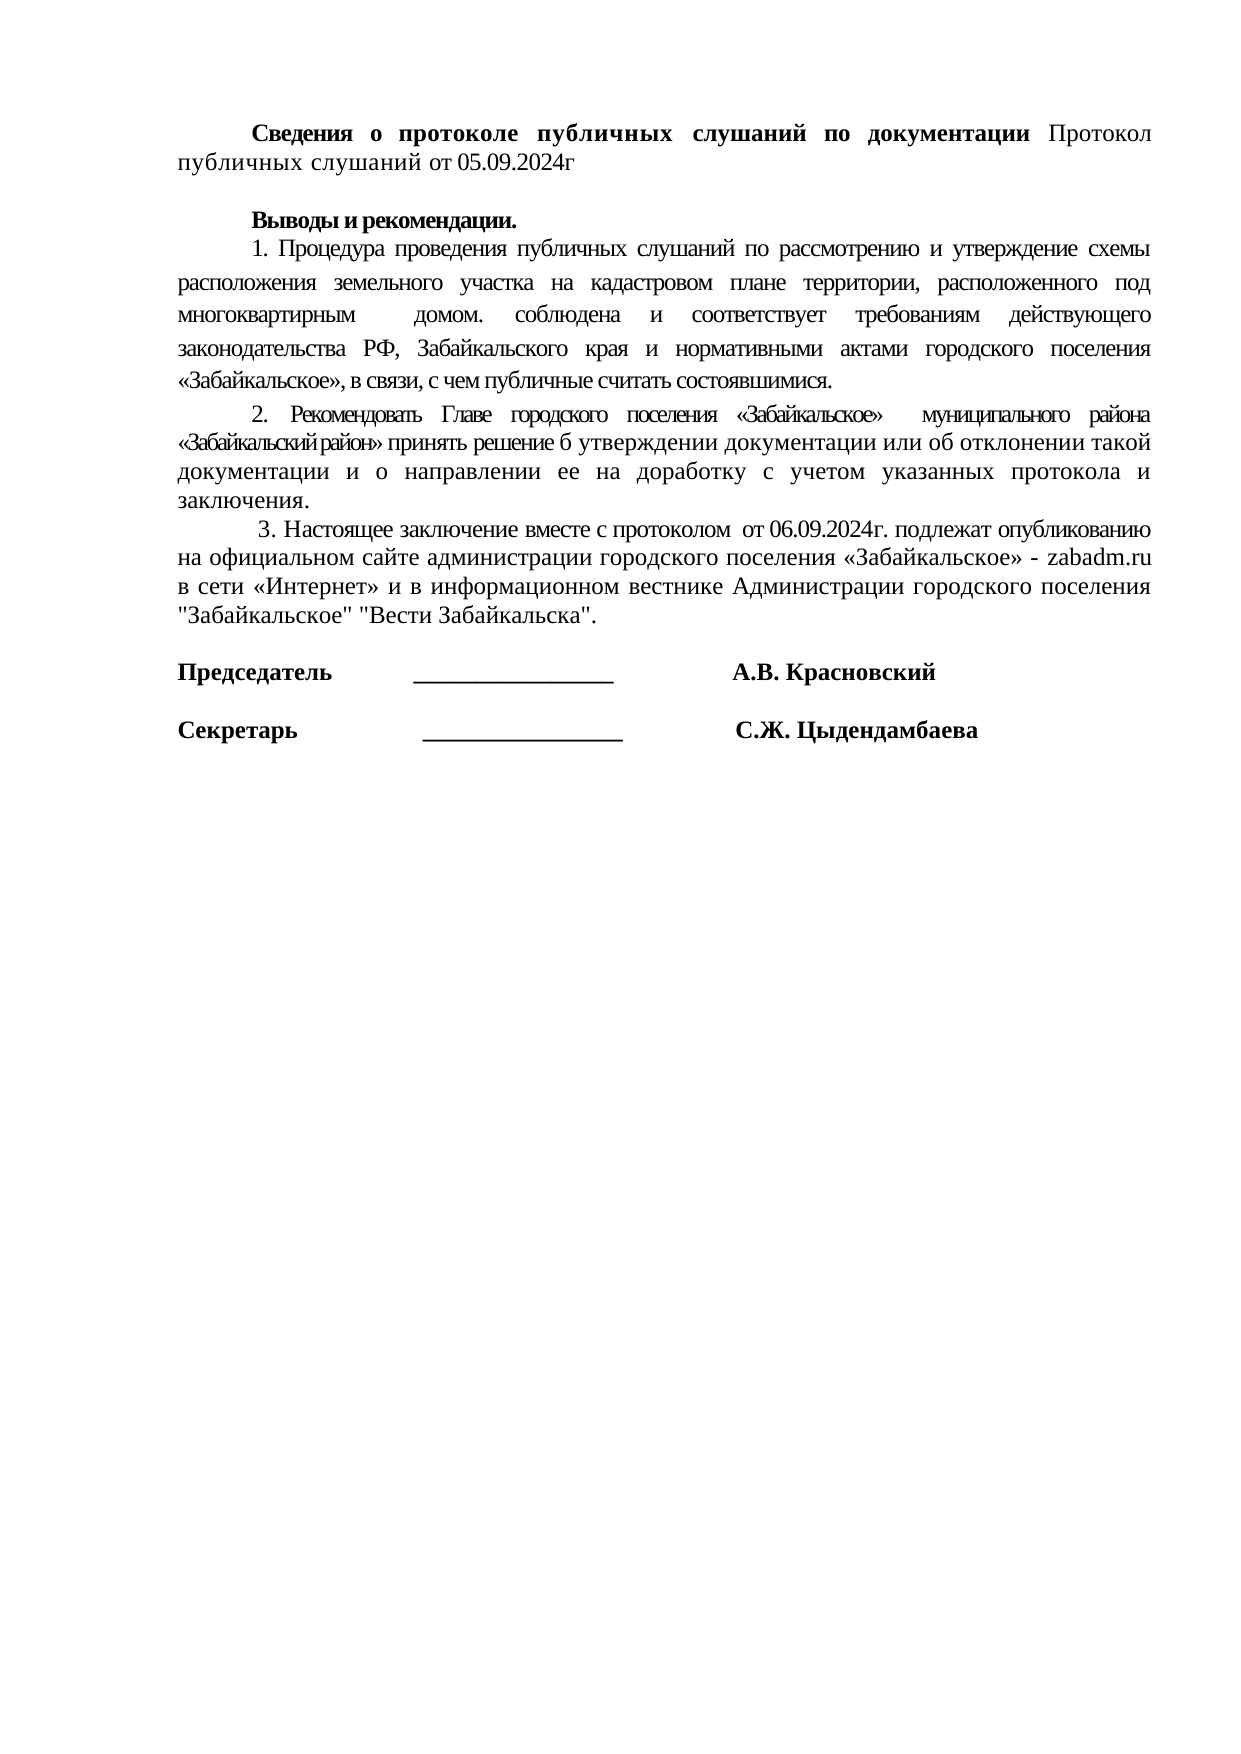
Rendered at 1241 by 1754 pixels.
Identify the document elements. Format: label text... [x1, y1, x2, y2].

text Выводы и рекомендации. [177, 205, 1152, 233]
text 2. Рекомендовать Главе городского поселения «Забайкальское» муниципального района «Забайкальский район» принять решение б утверждении документации или об отклонении такой документации и о направлении ее на доработку с учетом указанных протокола и заключения. [177, 399, 1152, 514]
text 3. Настоящее заключение вместе с протоколом от 06.09.2024г. подлежат опубликованию на официальном сайте администрации городского поселения «Забайкальское» - zabadm.ru в сети «Интернет» и в информационном вестнике Администрации городского поселения "Забайкальское" "Вести Забайкальска". [177, 514, 1152, 629]
text Секретарь ________________ С.Ж. Цыдендамбаева [177, 715, 1152, 744]
subtitle Председатель ________________ А.В. Красновский [177, 657, 1152, 686]
text 1. Процедура проведения публичных слушаний по рассмотрению и утверждение схемы расположения земельного участка на кадастровом плане территории, расположенного под многоквартирным домом. соблюдена и соответствует требованиям действующего законодательства РФ, Забайкальского края и нормативными актами городского поселения «Забайкальское», в связи, с чем публичные считать состоявшимися. [177, 233, 1152, 394]
text Сведения о протоколе публичных слушаний по документации Протокол публичных слушаний от 05.09.2024г [177, 118, 1152, 176]
